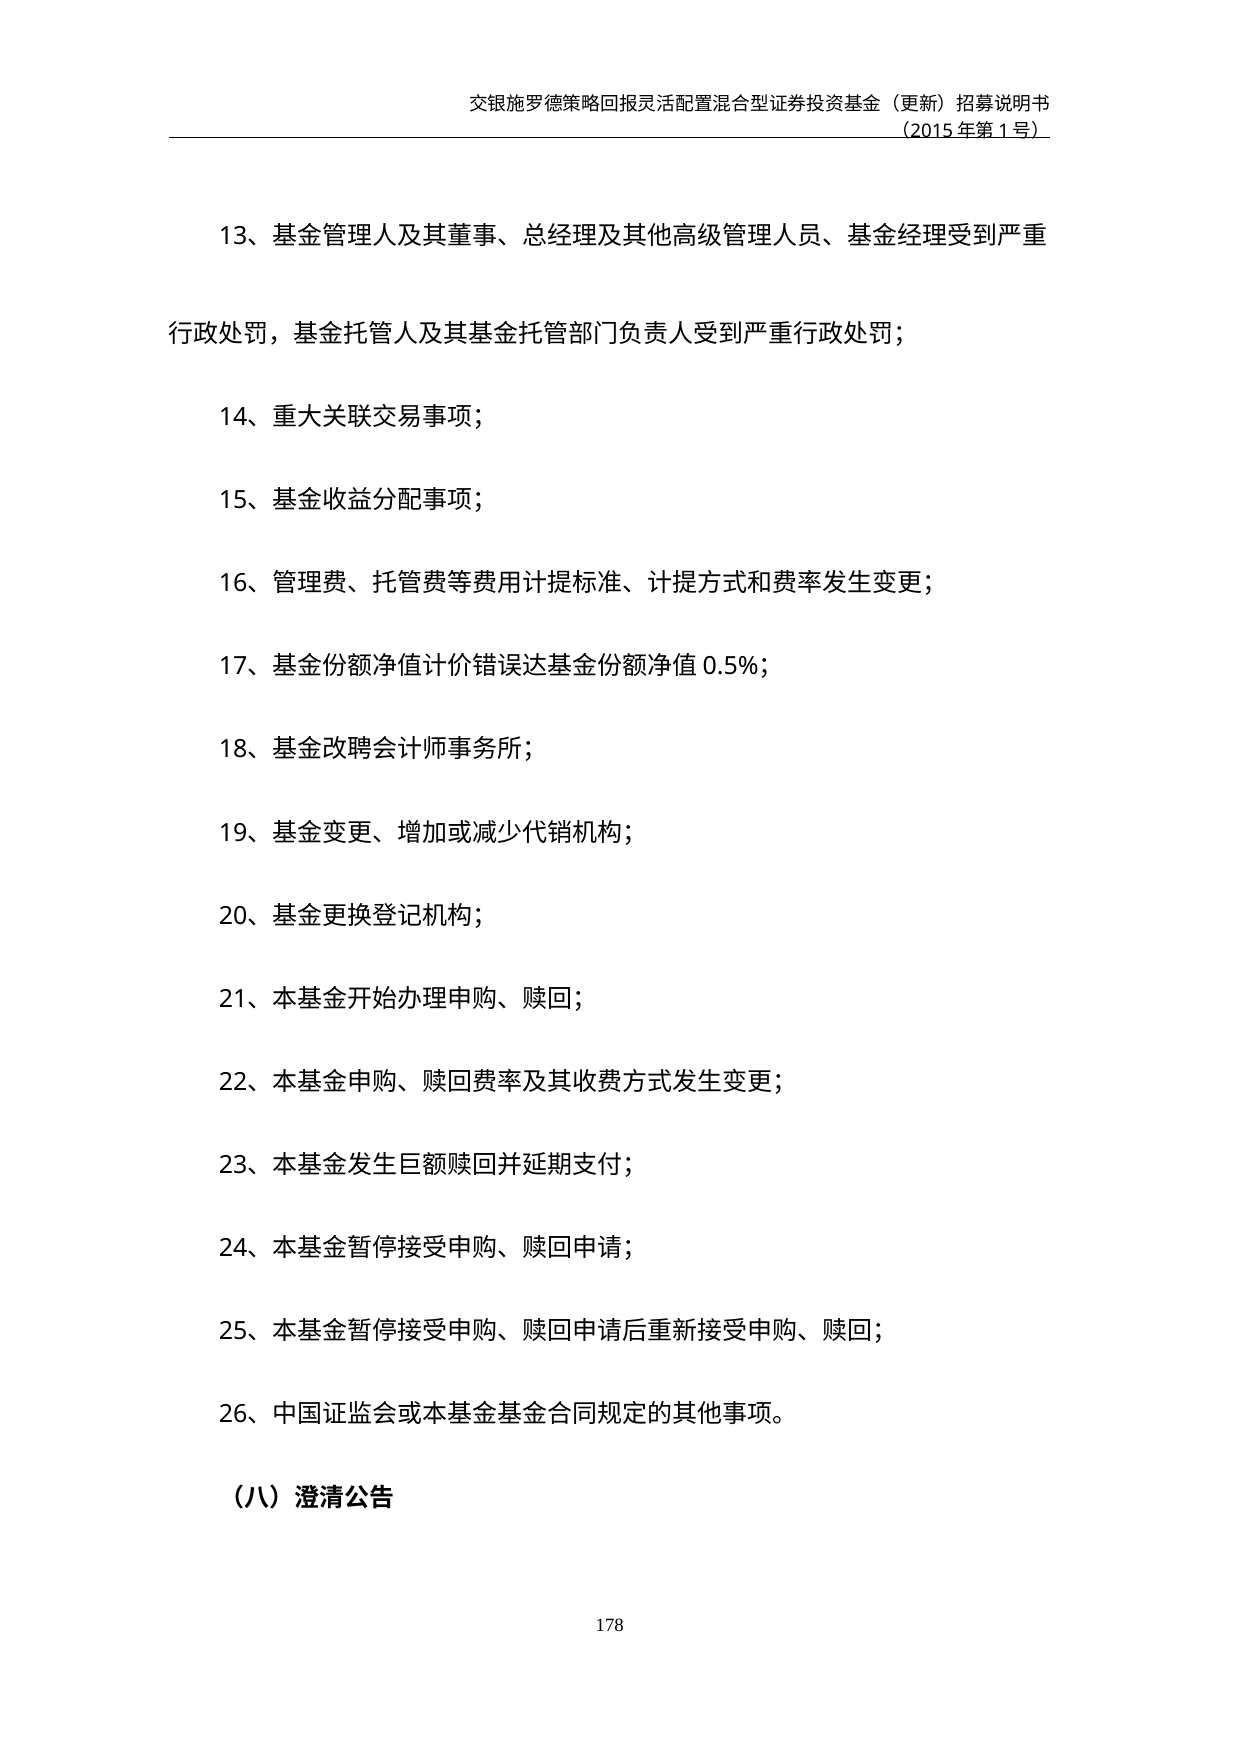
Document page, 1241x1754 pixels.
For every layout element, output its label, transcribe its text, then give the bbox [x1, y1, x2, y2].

text 26、中国证监会或本基金基金合同规定的其他事项。 [169, 1379, 1050, 1444]
text 24、本基金暂停接受申购、赎回申请； [169, 1213, 1050, 1278]
text 25、本基金暂停接受申购、赎回申请后重新接受申购、赎回； [169, 1296, 1050, 1361]
text 20、基金更换登记机构； [169, 881, 1050, 946]
text 23、本基金发生巨额赎回并延期支付； [169, 1130, 1050, 1195]
text 14、重大关联交易事项； [169, 382, 1050, 447]
text 18、基金改聘会计师事务所； [169, 714, 1050, 779]
text 21、本基金开始办理申购、赎回； [169, 964, 1050, 1029]
text 13、基金管理人及其董事、总经理及其他高级管理人员、基金经理受到严重行政处罚，基金托管人及其基金托管部门负责人受到严重行政处罚； [169, 201, 1050, 364]
text 22、本基金申购、赎回费率及其收费方式发生变更； [169, 1047, 1050, 1112]
text 16、管理费、托管费等费用计提标准、计提方式和费率发生变更； [169, 548, 1050, 613]
text 15、基金收益分配事项； [169, 465, 1050, 530]
text （八）澄清公告 [169, 1463, 1050, 1528]
text 17、基金份额净值计价错误达基金份额净值0.5%； [169, 631, 1050, 696]
text 19、基金变更、增加或减少代销机构； [169, 798, 1050, 863]
